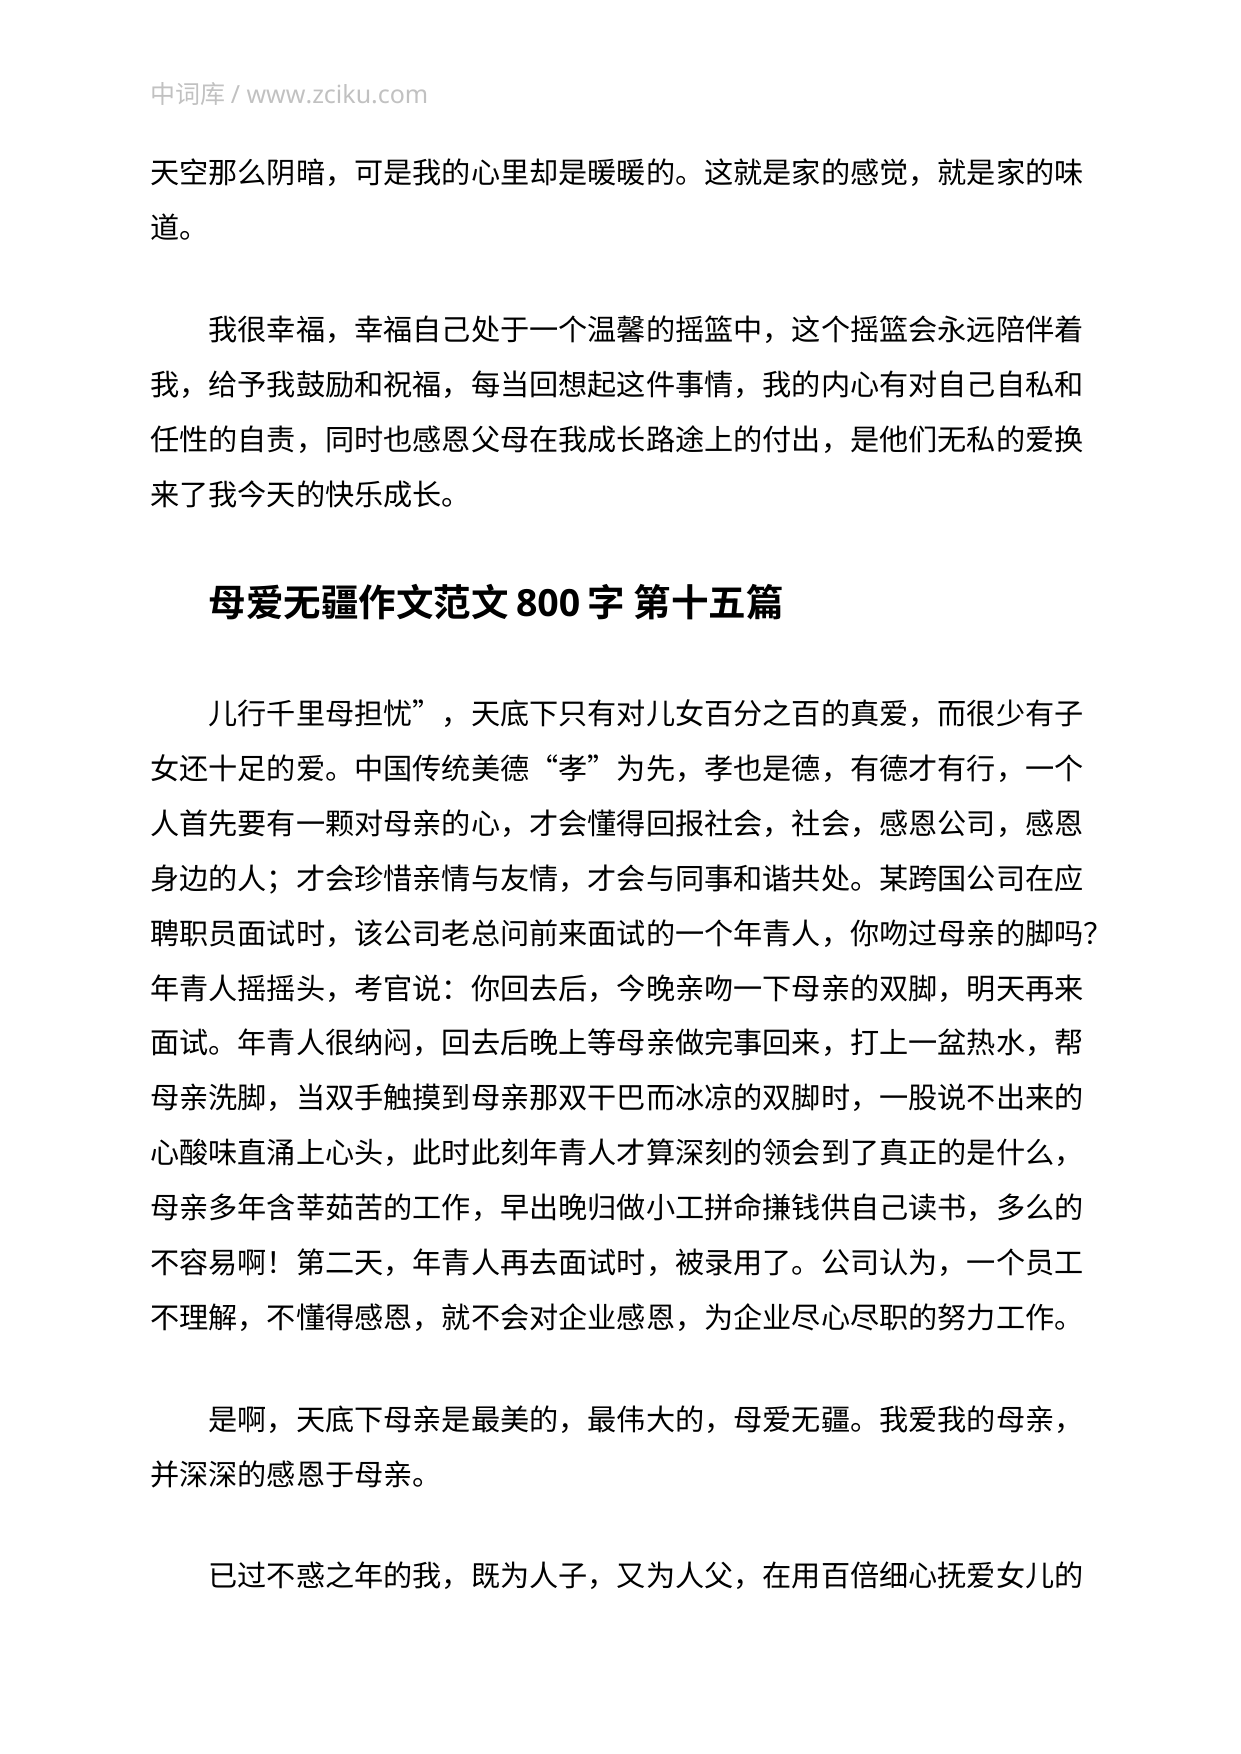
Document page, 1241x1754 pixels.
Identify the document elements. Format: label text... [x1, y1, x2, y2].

text 母爱无疆作文范文800字 第十五篇 [150, 573, 1090, 628]
text 我很幸福，幸福自己处于一个温馨的摇篮中，这个摇篮会永远陪伴着我，给予我鼓励和祝福，每当回想起这件事情，我的内心有对自己自私和任性的自责，同时也感恩父母在我成长路途上的付出，是他们无私的爱换来了我今天的快乐成长。 [150, 307, 1090, 514]
text 儿行千里母担忧”，天底下只有对儿女百分之百的真爱，而很少有子女还十足的爱。中国传统美德“孝”为先，孝也是德，有德才有行，一个人首先要有一颗对母亲的心，才会懂得回报社会，社会，感恩公司，感恩身边的人；才会珍惜亲情与友情，才会与同事和谐共处。某跨国公司在应聘职员面试时，该公司老总问前来面试的一个年青人，你吻过母亲的脚吗？年青人摇摇头，考官说：你回去后，今晚亲吻一下母亲的双脚，明天再来面试。年青人很纳闷，回去后晚上等母亲做完事回来，打上一盆热水，帮母亲洗脚，当双手触摸到母亲那双干巴而冰凉的双脚时，一股说不出来的心酸味直涌上心头，此时此刻年青人才算深刻的领会到了真正的是什么，母亲多年含莘茹苦的工作，早出晚归做小工拼命搛钱供自己读书，多么的不容易啊！第二天，年青人再去面试时，被录用了。公司认为，一个员工不理解，不懂得感恩，就不会对企业感恩，为企业尽心尽职的努力工作。 [150, 691, 1090, 1337]
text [150, 150, 1090, 247]
text 是啊，天底下母亲是最美的，最伟大的，母爱无疆。我爱我的母亲，并深深的感恩于母亲。 [150, 1396, 1090, 1493]
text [150, 1553, 1090, 1595]
